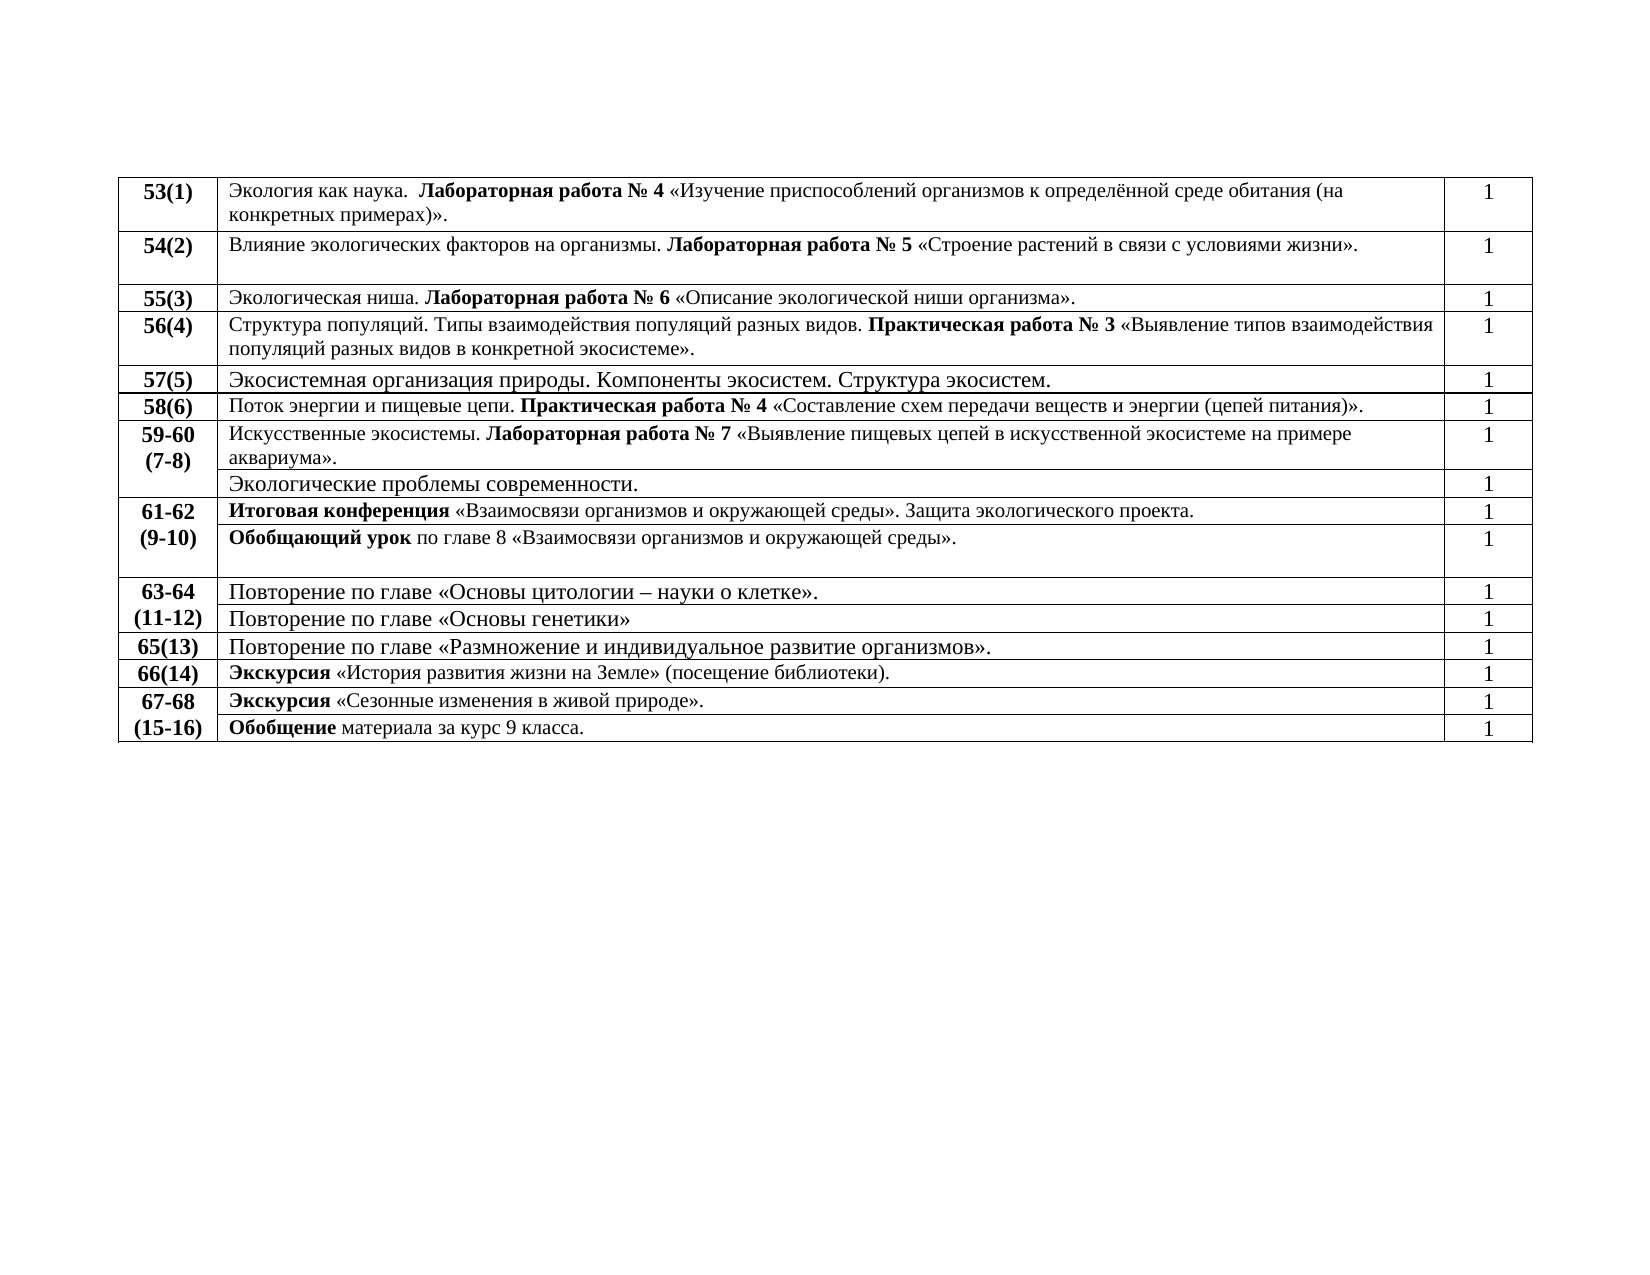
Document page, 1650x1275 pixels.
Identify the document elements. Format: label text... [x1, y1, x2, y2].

table_cell Повторение по главе «Основы генетики» [218, 605, 1444, 632]
table_cell 1 [1445, 605, 1532, 632]
table_cell Экологические проблемы современности. [218, 470, 1444, 497]
table_cell 1 [1445, 688, 1532, 714]
table_cell 1 [1445, 660, 1532, 687]
table_cell 1 [1445, 232, 1532, 284]
table_cell 67-68 (15-16) [119, 688, 217, 741]
table_cell 65(13) [119, 633, 217, 659]
table_cell 59-60 (7-8) [119, 421, 217, 497]
table_cell Обобщение материала за курс 9 класса. [218, 715, 1444, 741]
table_cell 1 [1445, 178, 1532, 231]
table_cell Влияние экологических факторов на организмы. Лабораторная работа № 5 «Строение растений в связи с условиями жизни». [218, 232, 1444, 284]
table_cell Поток энергии и пищевые цепи. Практическая работа № 4 «Составление схем передачи веществ и энергии (цепей питания)». [218, 394, 1444, 420]
table_cell Обобщающий урок по главе 8 «Взаимосвязи организмов и окружающей среды». [218, 525, 1444, 577]
table_cell Искусственные экосистемы. Лабораторная работа № 7 «Выявление пищевых цепей в искусственной экосистеме на примере аквариума». [218, 421, 1444, 469]
table_cell Повторение по главе «Основы цитологии – науки о клетке». [218, 578, 1444, 604]
table_cell Итоговая конференция «Взаимосвязи организмов и окружающей среды». Защита экологического проекта. [218, 498, 1444, 524]
table_cell 1 [1445, 285, 1532, 311]
table_cell 56(4) [119, 312, 217, 365]
table_cell 1 [1445, 421, 1532, 469]
table_cell 1 [1445, 578, 1532, 604]
table_cell Экскурсия «История развития жизни на Земле» (посещение библиотеки). [218, 660, 1444, 687]
table_cell Экология как наука. Лабораторная работа № 4 «Изучение приспособлений организмов к определённой среде обитания (на конкретных примерах)». [218, 178, 1444, 231]
table_cell 61-62 (9-10) [119, 498, 217, 577]
table_cell 66(14) [119, 660, 217, 687]
table_cell Экскурсия «Сезонные изменения в живой природе». [218, 688, 1444, 714]
table_cell 1 [1445, 366, 1532, 392]
table_cell 1 [1445, 525, 1532, 577]
table_cell 63-64 (11-12) [119, 578, 217, 632]
table_cell 1 [1445, 633, 1532, 659]
table_cell 1 [1445, 470, 1532, 497]
table_cell 1 [1445, 394, 1532, 420]
table_cell Экологическая ниша. Лабораторная работа № 6 «Описание экологической ниши организма». [218, 285, 1444, 311]
table_cell Структура популяций. Типы взаимодействия популяций разных видов. Практическая работа № 3 «Выявление типов взаимодействия популяций разных видов в конкретной экосистеме». [218, 312, 1444, 365]
table_cell 55(3) [119, 285, 217, 311]
table_cell Экосистемная организация природы. Компоненты экосистем. Структура экосистем. [218, 366, 1444, 392]
table_cell 58(6) [119, 394, 217, 420]
table_cell 54(2) [119, 232, 217, 284]
table_cell 53(1) [119, 178, 217, 231]
table_cell 1 [1445, 715, 1532, 741]
table_cell 1 [1445, 312, 1532, 365]
table_cell 1 [1445, 498, 1532, 524]
table_cell 57(5) [119, 366, 217, 392]
table_cell Повторение по главе «Размножение и индивидуальное развитие организмов». [218, 633, 1444, 659]
